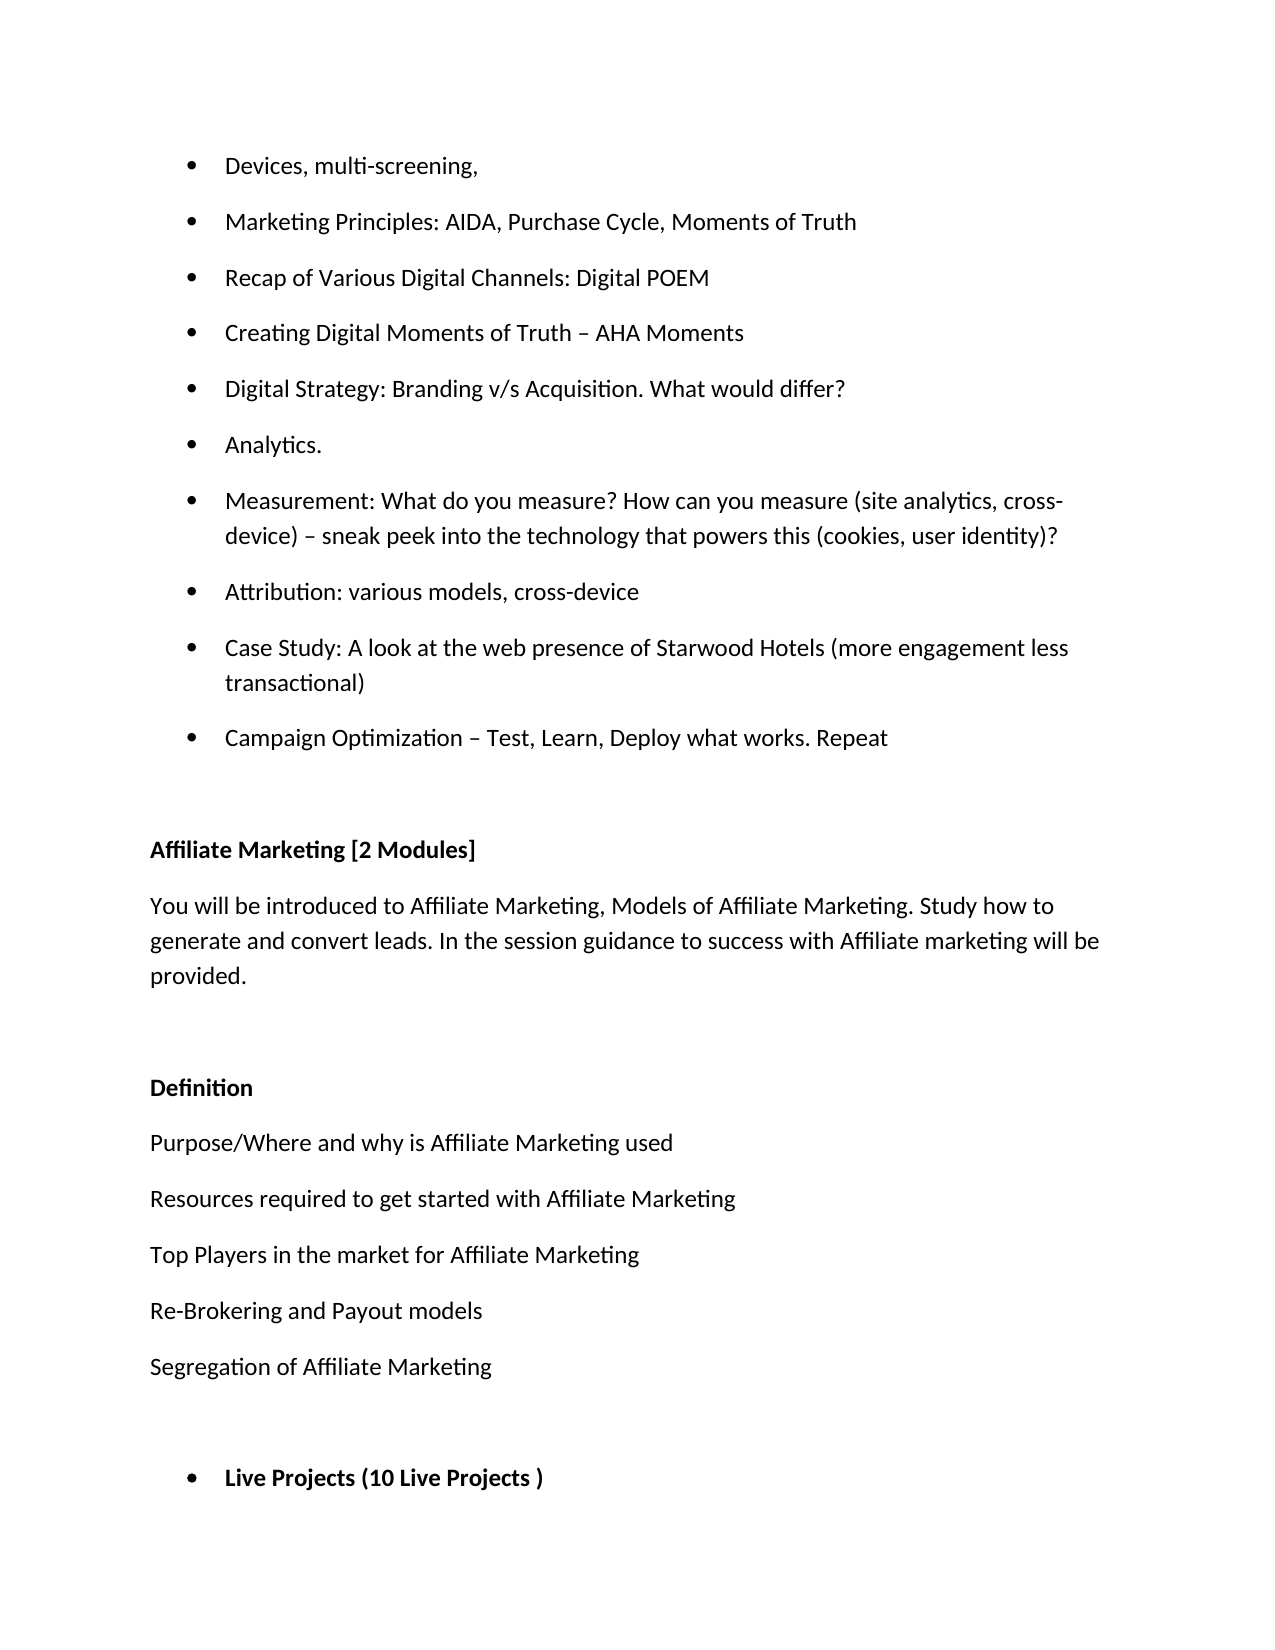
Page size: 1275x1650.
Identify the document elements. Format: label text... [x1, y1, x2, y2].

text Affiliate Marketing [2 Modules] [150, 834, 1125, 865]
text Top Players in the market for Affiliate Marketing [150, 1239, 1125, 1270]
text Re-Brokering and Payout models [150, 1295, 1125, 1326]
list Attribution: various models, cross-device [187, 576, 1125, 606]
list Live Projects (10 Live Projects ) [187, 1462, 1125, 1493]
list Campaign Optimization – Test, Learn, Deploy what works. Repeat [187, 722, 1125, 753]
list Measurement: What do you measure? How can you measure (site analytics, cross-device) – sneak peek into the technology that powers this (cookies, user identity)? [187, 485, 1125, 551]
list Digital Strategy: Branding v/s Acquisition. What would differ? [187, 373, 1125, 404]
text You will be introduced to Affiliate Marketing, Models of Affiliate Marketing. Study how to generate and convert leads. In the session guidance to success with Affiliate marketing will be provided. [150, 890, 1125, 991]
list Case Study: A look at the web presence of Starwood Hotels (more engagement less transactional) [187, 632, 1125, 697]
text Definition [150, 1072, 1125, 1102]
list Devices, multi-screening, [187, 150, 1125, 181]
text Purpose/Where and why is Affiliate Marketing used [150, 1127, 1125, 1158]
text Resources required to get started with Affiliate Marketing [150, 1183, 1125, 1214]
text Segregation of Affiliate Marketing [150, 1351, 1125, 1381]
list Marketing Principles: AIDA, Purchase Cycle, Moments of Truth [187, 206, 1125, 236]
list Recap of Various Digital Channels: Digital POEM [187, 262, 1125, 292]
list Analytics. [187, 429, 1125, 460]
list Creating Digital Moments of Truth – AHA Moments [187, 317, 1125, 348]
